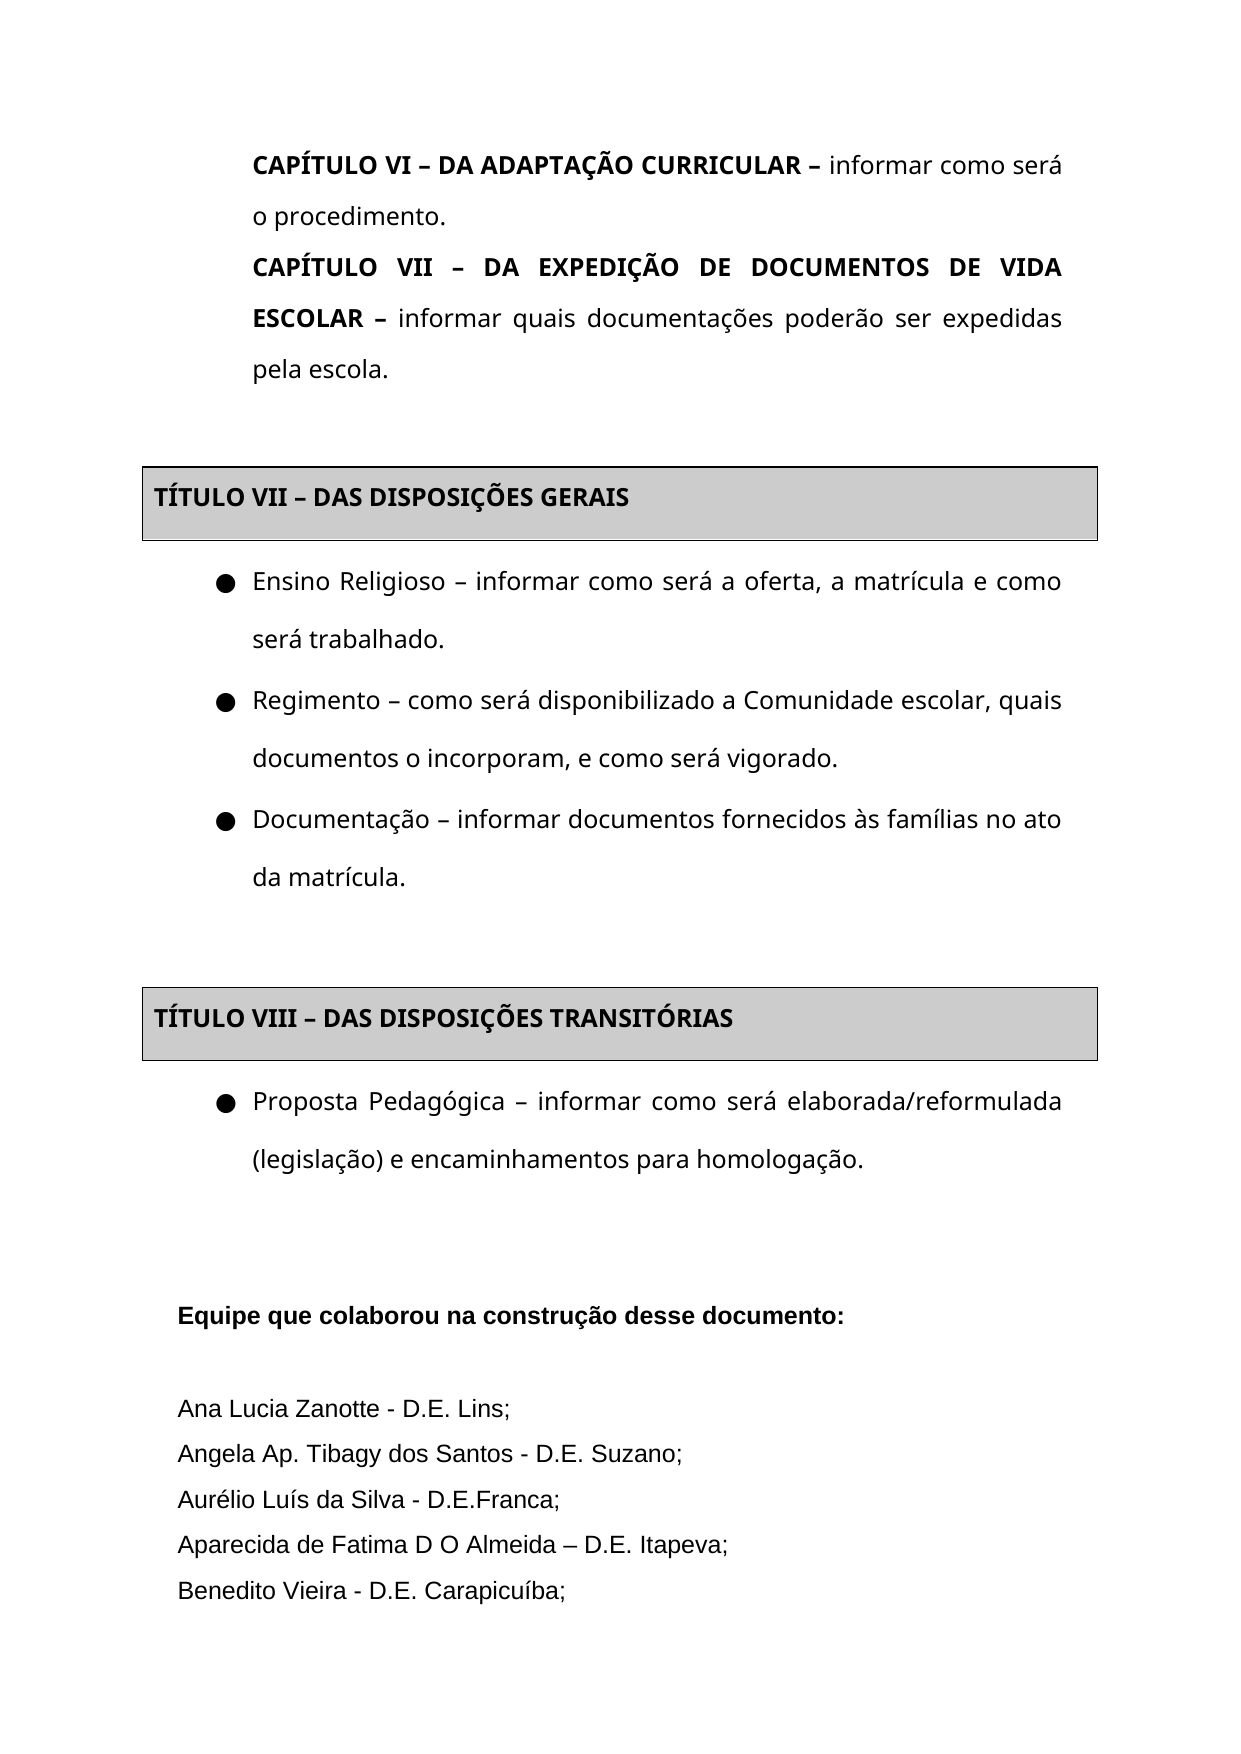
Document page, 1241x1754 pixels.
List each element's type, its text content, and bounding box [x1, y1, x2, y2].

list Proposta Pedagógica – informar como será elaborada/reformulada (legislação) e encaminhamentos para homologação. [215, 1074, 1063, 1176]
text CAPÍTULO VI – DA ADAPTAÇÃO CURRICULAR – informar como será o procedimento. [252, 148, 1063, 233]
text Equipe que colaborou na construção desse documento: [177, 1301, 1063, 1330]
text Benedito Vieira - D.E. Carapicuíba; [177, 1576, 1063, 1604]
text Ana Lucia Zanotte - D.E. Lins; [177, 1394, 1063, 1423]
text Aurélio Luís da Silva - D.E.Franca; [177, 1485, 1063, 1514]
list Documentação – informar documentos fornecidos às famílias no ato da matrícula. [214, 792, 1063, 894]
text Aparecida de Fatima D O Almeida – D.E. Itapeva; [177, 1530, 1063, 1559]
text CAPÍTULO VII – DA EXPEDIÇÃO DE DOCUMENTOS DE VIDA ESCOLAR – informar quais documentações poderão ser expedidas pela escola. [252, 250, 1063, 386]
text Angela Ap. Tibagy dos Santos - D.E. Suzano; [177, 1439, 1063, 1468]
list Ensino Religioso – informar como será a oferta, a matrícula e como será trabalhado. [214, 553, 1063, 655]
list Regimento – como será disponibilizado a Comunidade escolar, quais documentos o incorporam, e como será vigorado. [214, 672, 1063, 775]
table_header TÍTULO VIII – DAS DISPOSIÇÕES TRANSITÓRIAS [143, 988, 1097, 1060]
table_header TÍTULO VII – DAS DISPOSIÇÕES GERAIS [143, 468, 1097, 539]
